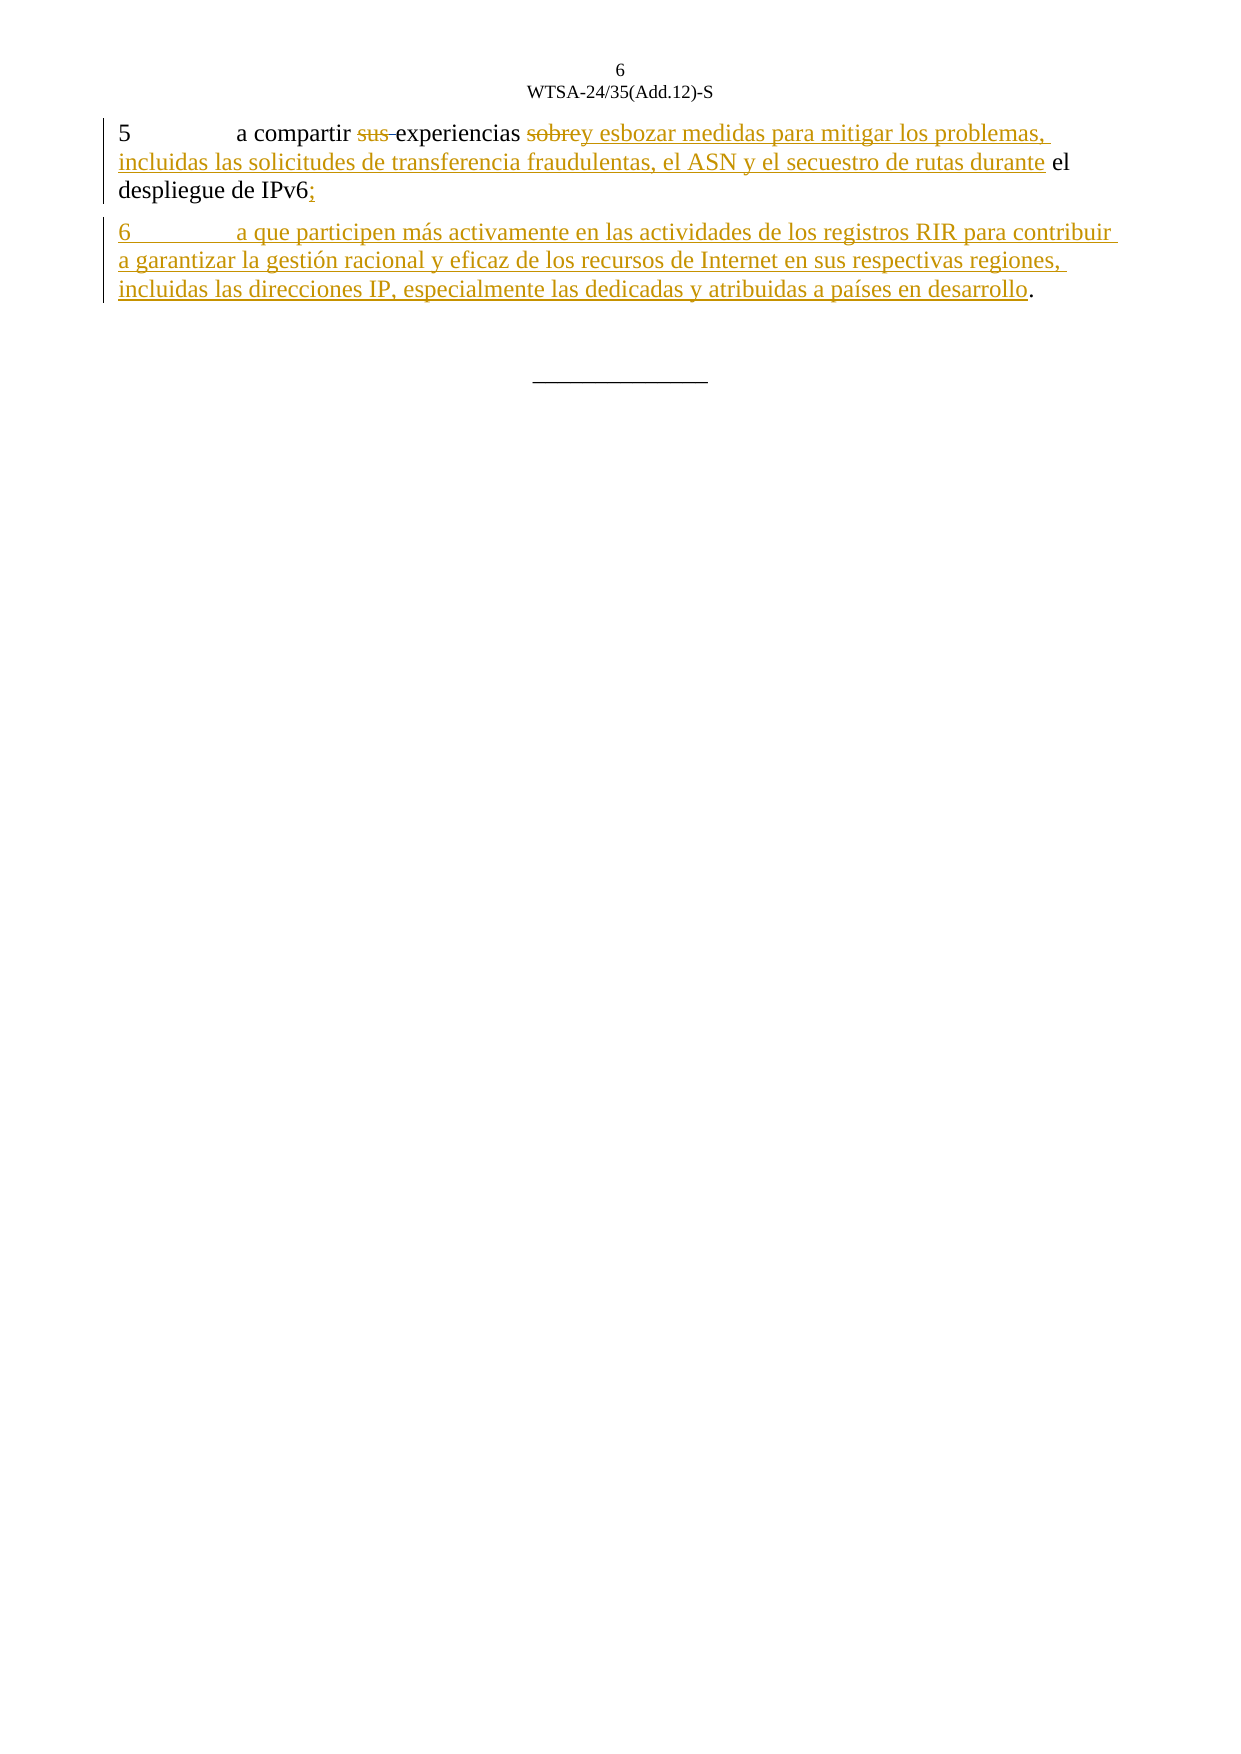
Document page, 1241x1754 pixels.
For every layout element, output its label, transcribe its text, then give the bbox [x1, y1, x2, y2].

text ______________ [118, 357, 1122, 386]
text . [118, 217, 1122, 303]
text 5 a compartir experiencias el despliegue de IPv6 [118, 118, 1122, 204]
